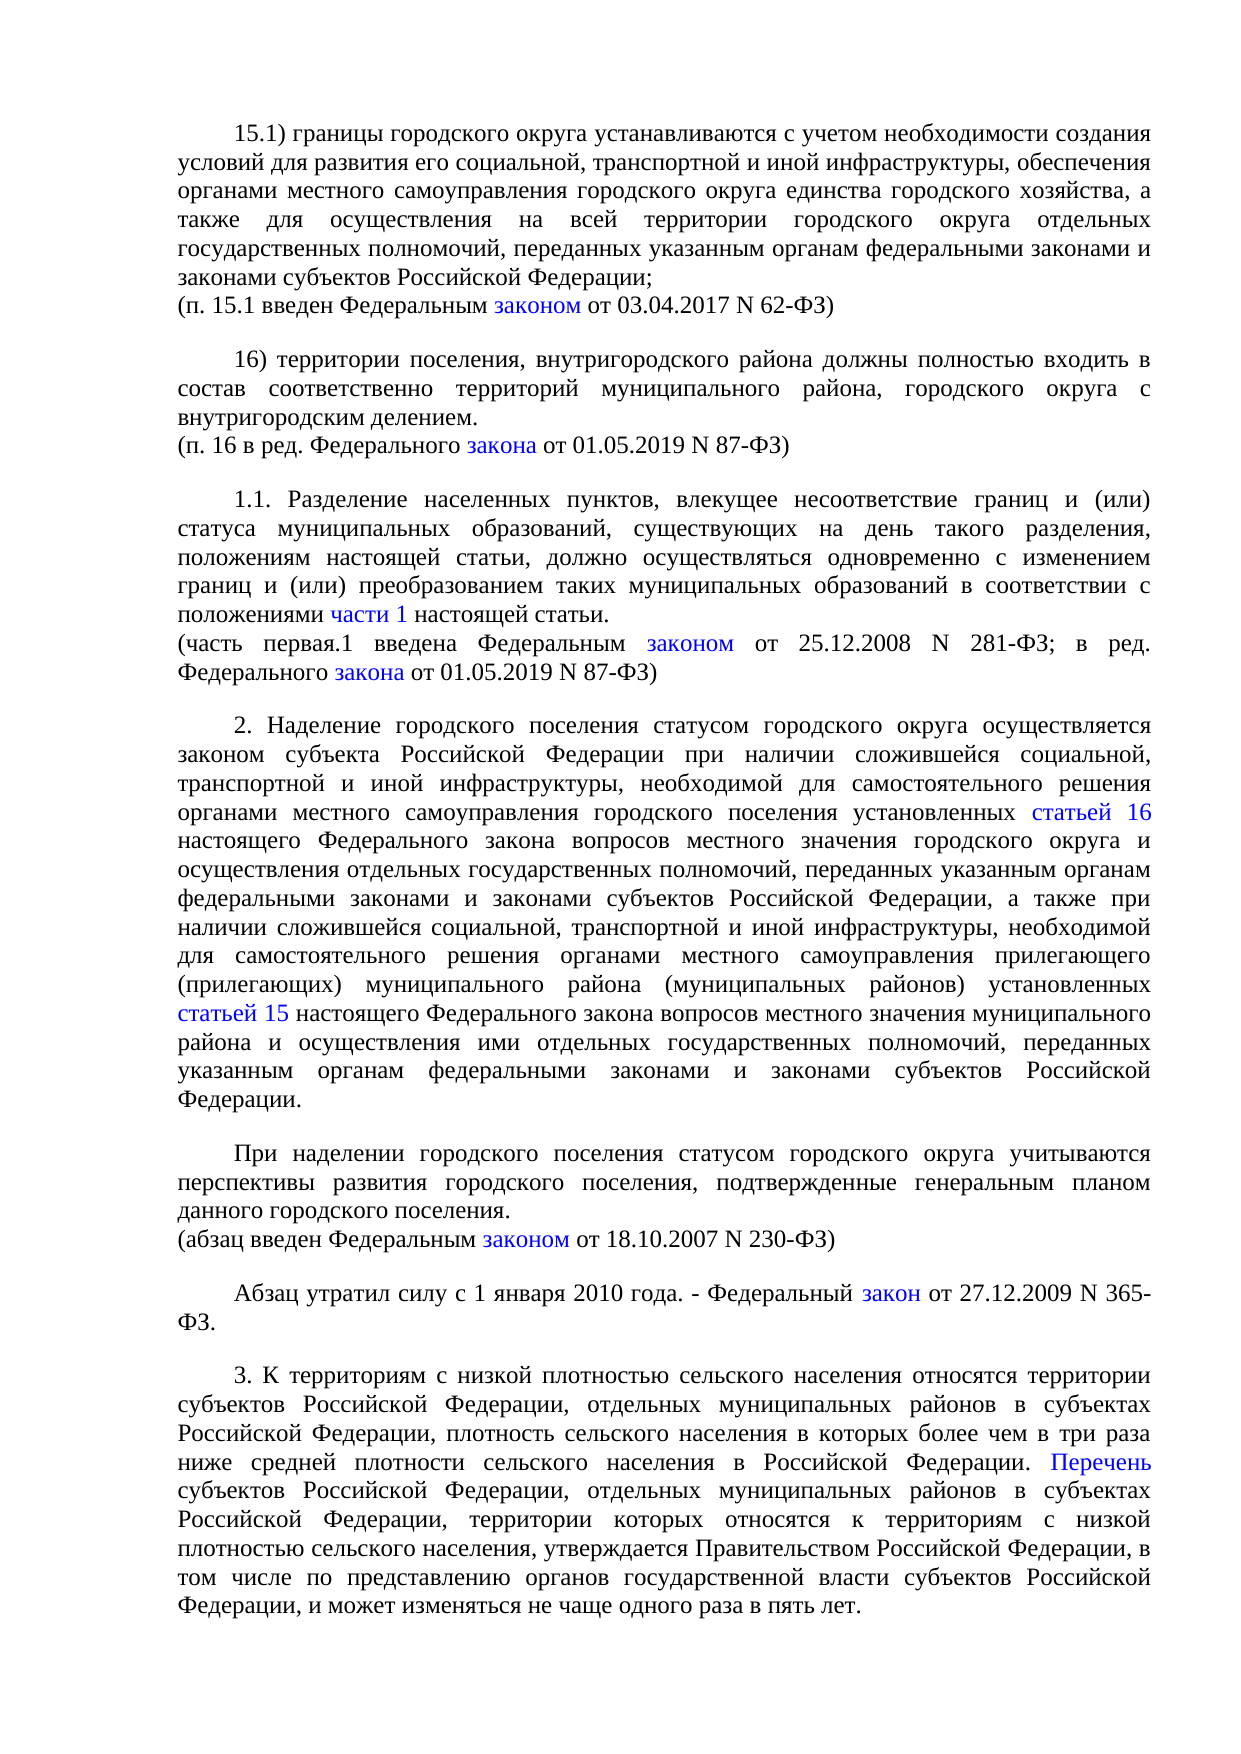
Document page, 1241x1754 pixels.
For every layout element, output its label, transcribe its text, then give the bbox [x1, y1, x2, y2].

text 3. К территориям с низкой плотностью сельского населения относятся территории субъектов Российской Федерации, отдельных муниципальных районов в субъектах Российской Федерации, плотность сельского населения в которых более чем в три раза ниже средней плотности сельского населения в Российской Федерации. Перечень субъектов Российской Федерации, отдельных муниципальных районов в субъектах Российской Федерации, территории которых относятся к территориям с низкой плотностью сельского населения, утверждается Правительством Российской Федерации, в том числе по представлению органов государственной власти субъектов Российской Федерации, и может изменяться не чаще одного раза в пять лет. [177, 1361, 1152, 1619]
text Абзац утратил силу с 1 января 2010 года. - Федеральный закон от 27.12.2009 N 365-ФЗ. [177, 1278, 1152, 1336]
text (часть первая.1 введена Федеральным законом от 25.12.2008 N 281-ФЗ; в ред. Федерального закона от 01.05.2019 N 87-ФЗ) [177, 628, 1152, 686]
text (п. 16 в ред. Федерального закона от 01.05.2019 N 87-ФЗ) [177, 431, 1152, 459]
text 16) территории поселения, внутригородского района должны полностью входить в состав соответственно территорий муниципального района, городского округа с внутригородским делением. [177, 344, 1152, 431]
text 1.1. Разделение населенных пунктов, влекущее несоответствие границ и (или) статуса муниципальных образований, существующих на день такого разделения, положениям настоящей статьи, должно осуществляться одновременно с изменением границ и (или) преобразованием таких муниципальных образований в соответствии с положениями части 1 настоящей статьи. [177, 484, 1152, 628]
text 15.1) границы городского округа устанавливаются с учетом необходимости создания условий для развития его социальной, транспортной и иной инфраструктуры, обеспечения органами местного самоуправления городского округа единства городского хозяйства, а также для осуществления на всей территории городского округа отдельных государственных полномочий, переданных указанным органам федеральными законами и законами субъектов Российской Федерации; [177, 118, 1152, 291]
text (п. 15.1 введен Федеральным законом от 03.04.2017 N 62-ФЗ) [177, 291, 1152, 319]
text 2. Наделение городского поселения статусом городского округа осуществляется законом субъекта Российской Федерации при наличии сложившейся социальной, транспортной и иной инфраструктуры, необходимой для самостоятельного решения органами местного самоуправления городского поселения установленных статьей 16 настоящего Федерального закона вопросов местного значения городского округа и осуществления отдельных государственных полномочий, переданных указанным органам федеральными законами и законами субъектов Российской Федерации, а также при наличии сложившейся социальной, транспортной и иной инфраструктуры, необходимой для самостоятельного решения органами местного самоуправления прилегающего (прилегающих) муниципального района (муниципальных районов) установленных статьей 15 настоящего Федерального закона вопросов местного значения муниципального района и осуществления ими отдельных государственных полномочий, переданных указанным органам федеральными законами и законами субъектов Российской Федерации. [177, 711, 1152, 1113]
text При наделении городского поселения статусом городского округа учитываются перспективы развития городского поселения, подтвержденные генеральным планом данного городского поселения. [177, 1138, 1152, 1224]
text (абзац введен Федеральным законом от 18.10.2007 N 230-ФЗ) [177, 1224, 1152, 1253]
